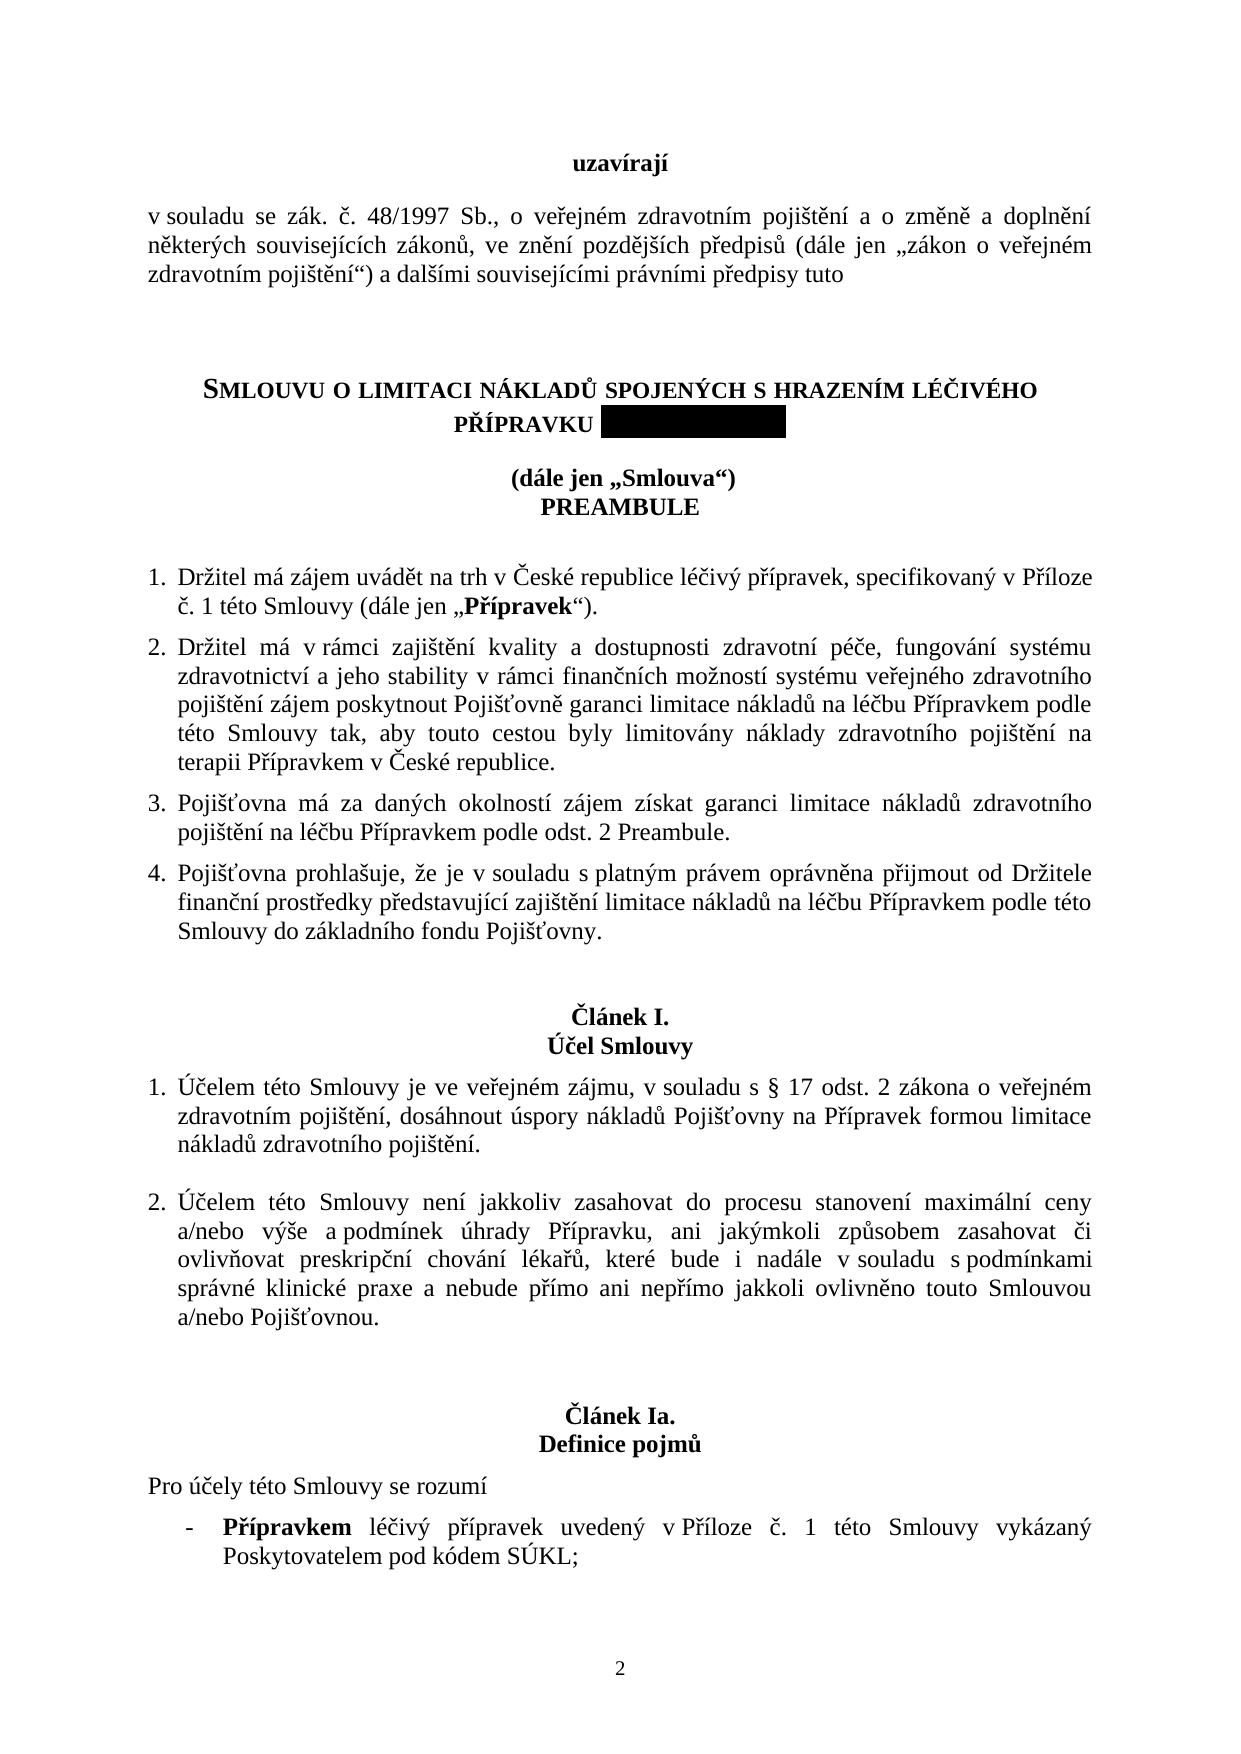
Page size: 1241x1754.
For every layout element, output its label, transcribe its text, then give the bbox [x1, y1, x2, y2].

list Účelem této Smlouvy není jakkoliv zasahovat do procesu stanovení maximální ceny a/nebo výše a podmínek úhrady Přípravku, ani jakýmkoli způsobem zasahovat či ovlivňovat preskripční chování lékařů, které bude i nadále v souladu s podmínkami správné klinické praxe a nebude přímo ani nepřímo jakkoli ovlivněno touto Smlouvou a/nebo Pojišťovnou. [148, 1187, 1093, 1331]
text Definice pojmů [148, 1429, 1093, 1458]
list Pojišťovna má za daných okolností zájem získat garanci limitace nákladů zdravotního pojištění na léčbu Přípravkem podle odst. 2 Preambule. [148, 788, 1093, 846]
text v souladu se zák. č. 48/1997 Sb., o veřejném zdravotním pojištění a o změně a doplnění některých souvisejících zákonů, ve znění pozdějších předpisů (dále jen „zákon o veřejném zdravotním pojištění“) a dalšími souvisejícími právními předpisy tuto [148, 201, 1093, 288]
text PREAMBULE [148, 492, 1093, 521]
list Účelem této Smlouvy je ve veřejném zájmu, v souladu s § 17 odst. 2 zákona o veřejném zdravotním pojištění, dosáhnout úspory nákladů Pojišťovny na Přípravek formou limitace nákladů zdravotního pojištění. [148, 1072, 1093, 1158]
list Pojišťovna prohlašuje, že je v souladu s platným právem oprávněna přijmout od Držitele finanční prostředky představující zajištění limitace nákladů na léčbu Přípravkem podle této Smlouvy do základního fondu Pojišťovny. [148, 858, 1093, 944]
text Článek Ia. [148, 1401, 1093, 1429]
list Přípravkem léčivý přípravek uvedený v Příloze č. 1 této Smlouvy vykázaný Poskytovatelem pod kódem SÚKL; [185, 1512, 1093, 1569]
text Článek I. [148, 1002, 1093, 1031]
text Smlouvu o limitaci nákladů spojených s hrazením léčivého přípravku xxxxxxxxxxx [148, 371, 1093, 438]
list Držitel má zájem uvádět na trh v České republice léčivý přípravek, specifikovaný v Příloze č. 1 této Smlouvy (dále jen „Přípravek“). [148, 562, 1093, 619]
list Držitel má v rámci zajištění kvality a dostupnosti zdravotní péče, fungování systému zdravotnictví a jeho stability v rámci finančních možností systému veřejného zdravotního pojištění zájem poskytnout Pojišťovně garanci limitace nákladů na léčbu Přípravkem podle této Smlouvy tak, aby touto cestou byly limitovány náklady zdravotního pojištění na terapii Přípravkem v České republice. [148, 632, 1093, 776]
text Pro účely této Smlouvy se rozumí [148, 1471, 1093, 1499]
text Účel Smlouvy [148, 1031, 1093, 1059]
text uzavírají [148, 148, 1093, 176]
text (dále jen „Smlouva“) [148, 463, 1093, 492]
